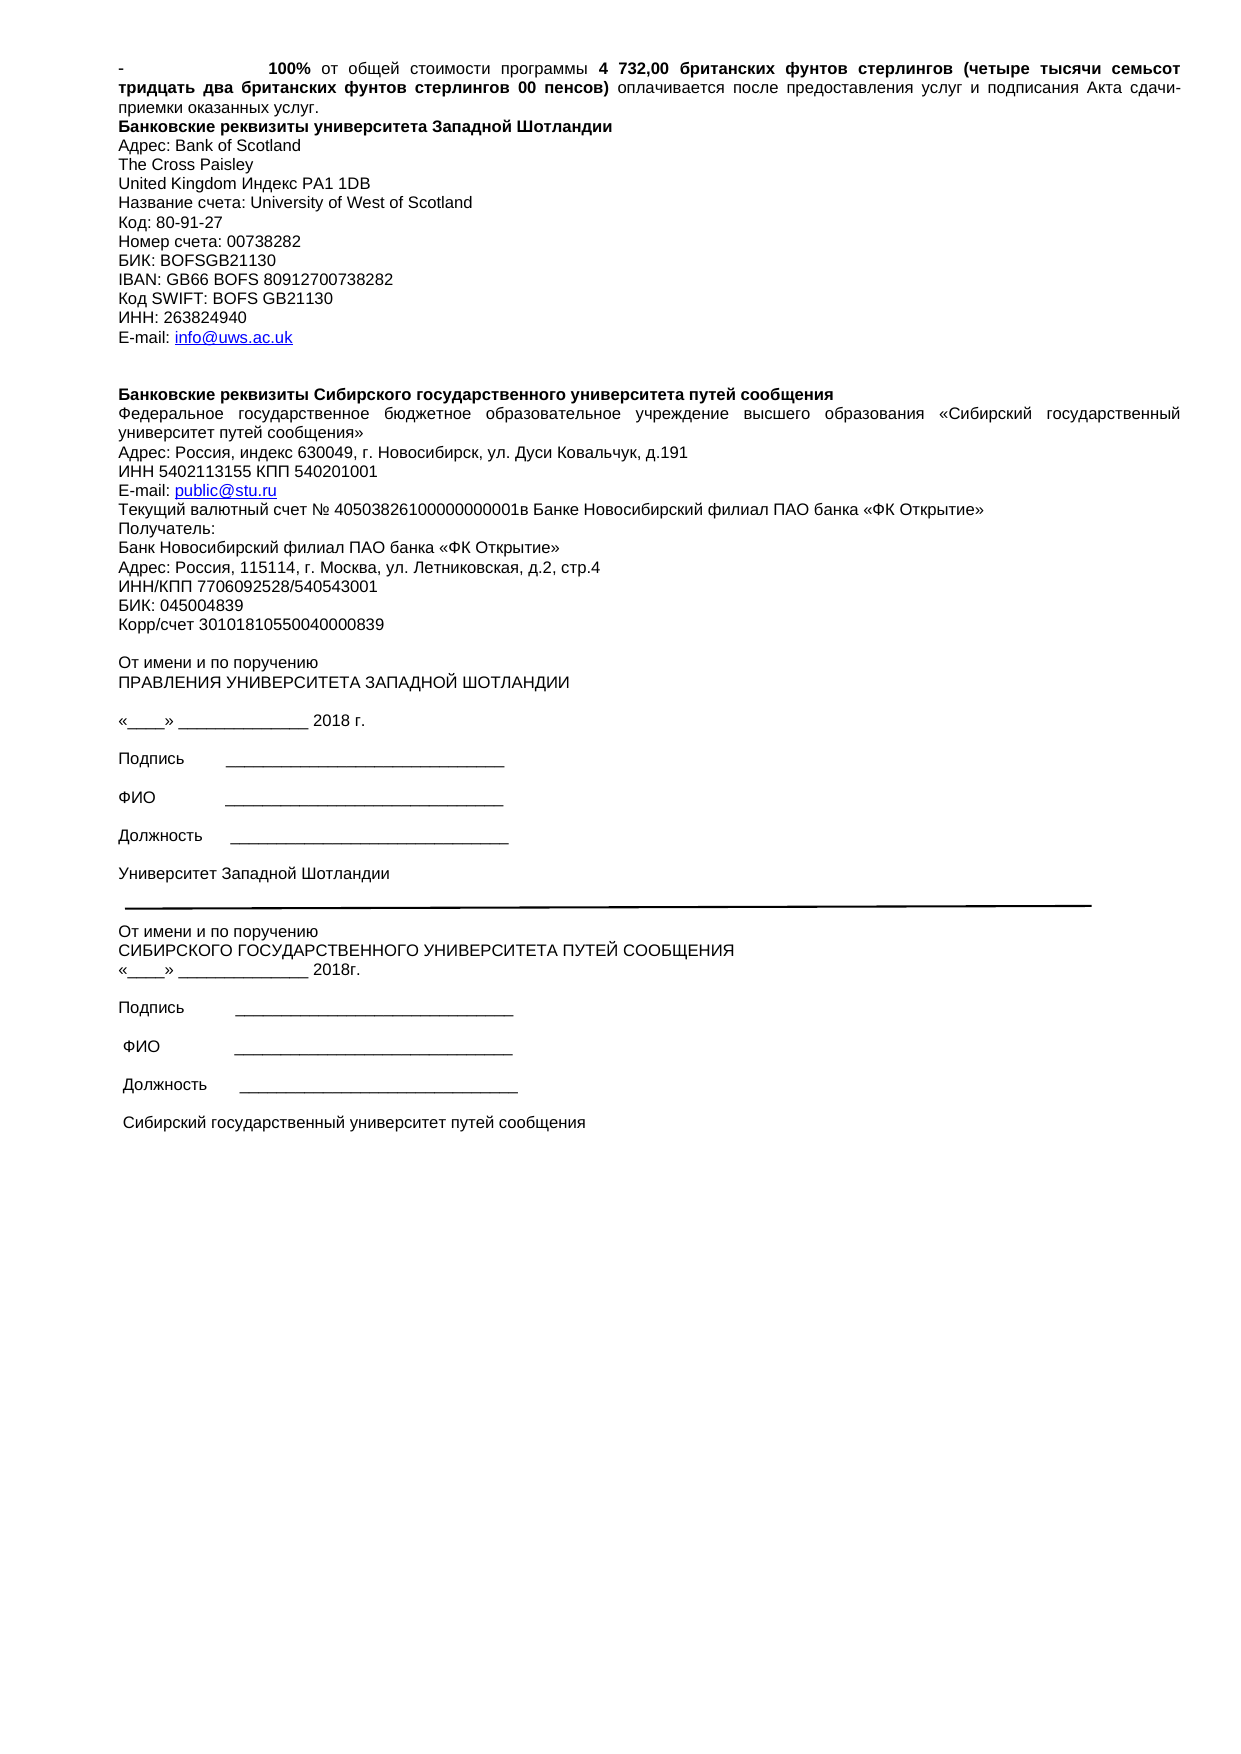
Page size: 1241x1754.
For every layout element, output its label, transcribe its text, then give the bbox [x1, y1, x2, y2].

text Должность ______________________________ [118, 826, 1181, 845]
text ПРАВЛЕНИЯ УНИВЕРСИТЕТА ЗАПАДНОЙ ШОТЛАНДИИ [118, 672, 1181, 692]
text От имени и по поручению [118, 653, 1181, 672]
text ИНН/КПП 7706092528/540543001 [118, 577, 1181, 596]
text ИНН: 263824940 [118, 308, 1181, 327]
text Адрес: Россия, индекс 630049, г. Новосибирск, ул. Дуси Ковальчук, д.191 [118, 442, 1181, 462]
text От имени и по поручению [118, 922, 1181, 941]
text Корр/счет 30101810550040000839 [118, 615, 1181, 634]
text Сибирский государственный университет путей сообщения [118, 1113, 1181, 1132]
text Подпись ______________________________ [118, 998, 1181, 1017]
text E-mail: info@uws.ac.uk [118, 327, 1181, 347]
text E-mail: public@stu.ru [118, 481, 1181, 500]
text The Cross Paisley [118, 155, 1181, 174]
text Код: 80-91-27 [118, 212, 1181, 232]
text IBAN: GB66 BOFS 80912700738282 [118, 270, 1181, 289]
text Адрес: Bank of Scotland [118, 136, 1181, 155]
text Банк Новосибирский филиал ПАО банка «ФК Открытие» [118, 538, 1181, 557]
text United Kingdom Индекс PA1 1DB [118, 174, 1181, 193]
text Федеральное государственное бюджетное образовательное учреждение высшего образования «Сибирский государственный университет путей сообщения» [118, 404, 1181, 442]
text Название счета: University of West of Scotland [118, 193, 1181, 212]
text «____» ______________ 2018 г. [118, 711, 1181, 730]
text БИК: BOFSGB21130 [118, 251, 1181, 270]
text ФИО ______________________________ [118, 1037, 1181, 1056]
list 100% от общей стоимости программы 4 732,00 британских фунтов стерлингов (четыре тысячи семьсот тридцать два британских фунтов стерлингов 00 пенсов) оплачивается после предоставления услуг и подписания Акта сдачи-приемки оказанных услуг. [118, 59, 1181, 117]
text Получатель: [118, 519, 1181, 538]
text ИНН 5402113155 КПП 540201001 [118, 462, 1181, 481]
text Номер счета: 00738282 [118, 232, 1181, 251]
text Банковские реквизиты университета Западной Шотландии [118, 117, 1181, 136]
text Текущий валютный счет № 40503826100000000001в Банке Новосибирский филиал ПАО банка «ФК Открытие» [118, 500, 1181, 519]
text Университет Западной Шотландии [118, 864, 1181, 883]
text Банковские реквизиты Сибирского государственного университета путей сообщения [118, 385, 1181, 404]
text Должность ______________________________ [118, 1075, 1181, 1094]
text «____» ______________ 2018г. [118, 960, 1181, 979]
text Адрес: Россия, 115114, г. Москва, ул. Летниковская, д.2, стр.4 [118, 557, 1181, 577]
text БИК: 045004839 [118, 596, 1181, 615]
text Подпись ______________________________ [118, 749, 1181, 768]
text Код SWIFT: BOFS GB21130 [118, 289, 1181, 308]
text ФИО ______________________________ [118, 787, 1181, 807]
text СИБИРСКОГО ГОСУДАРСТВЕННОГО УНИВЕРСИТЕТА ПУТЕЙ СООБЩЕНИЯ [118, 941, 1181, 960]
